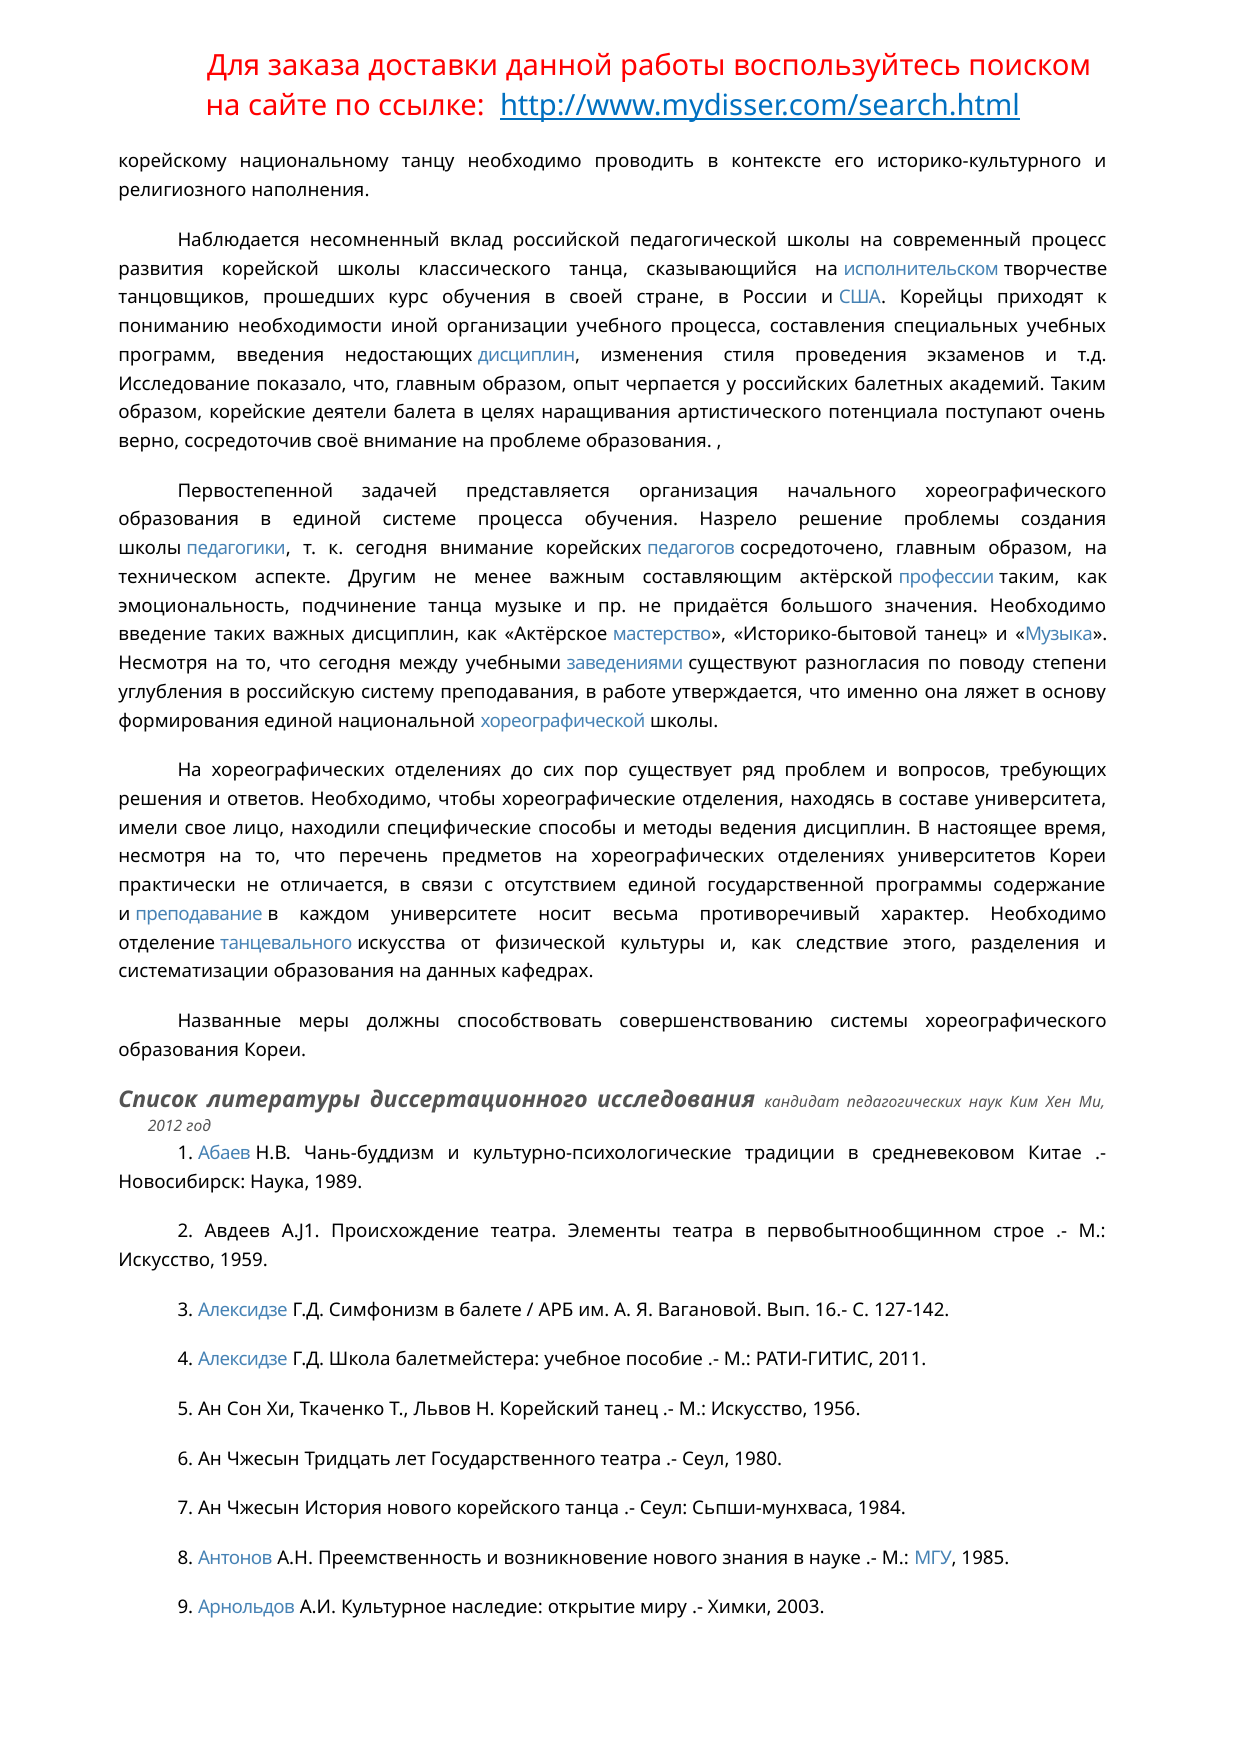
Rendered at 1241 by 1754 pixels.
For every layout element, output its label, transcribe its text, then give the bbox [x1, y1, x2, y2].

subtitle Список литературы диссертационного исследования кандидат педагогических наук Ким Хен Ми, 2012 год [118, 1082, 1107, 1136]
